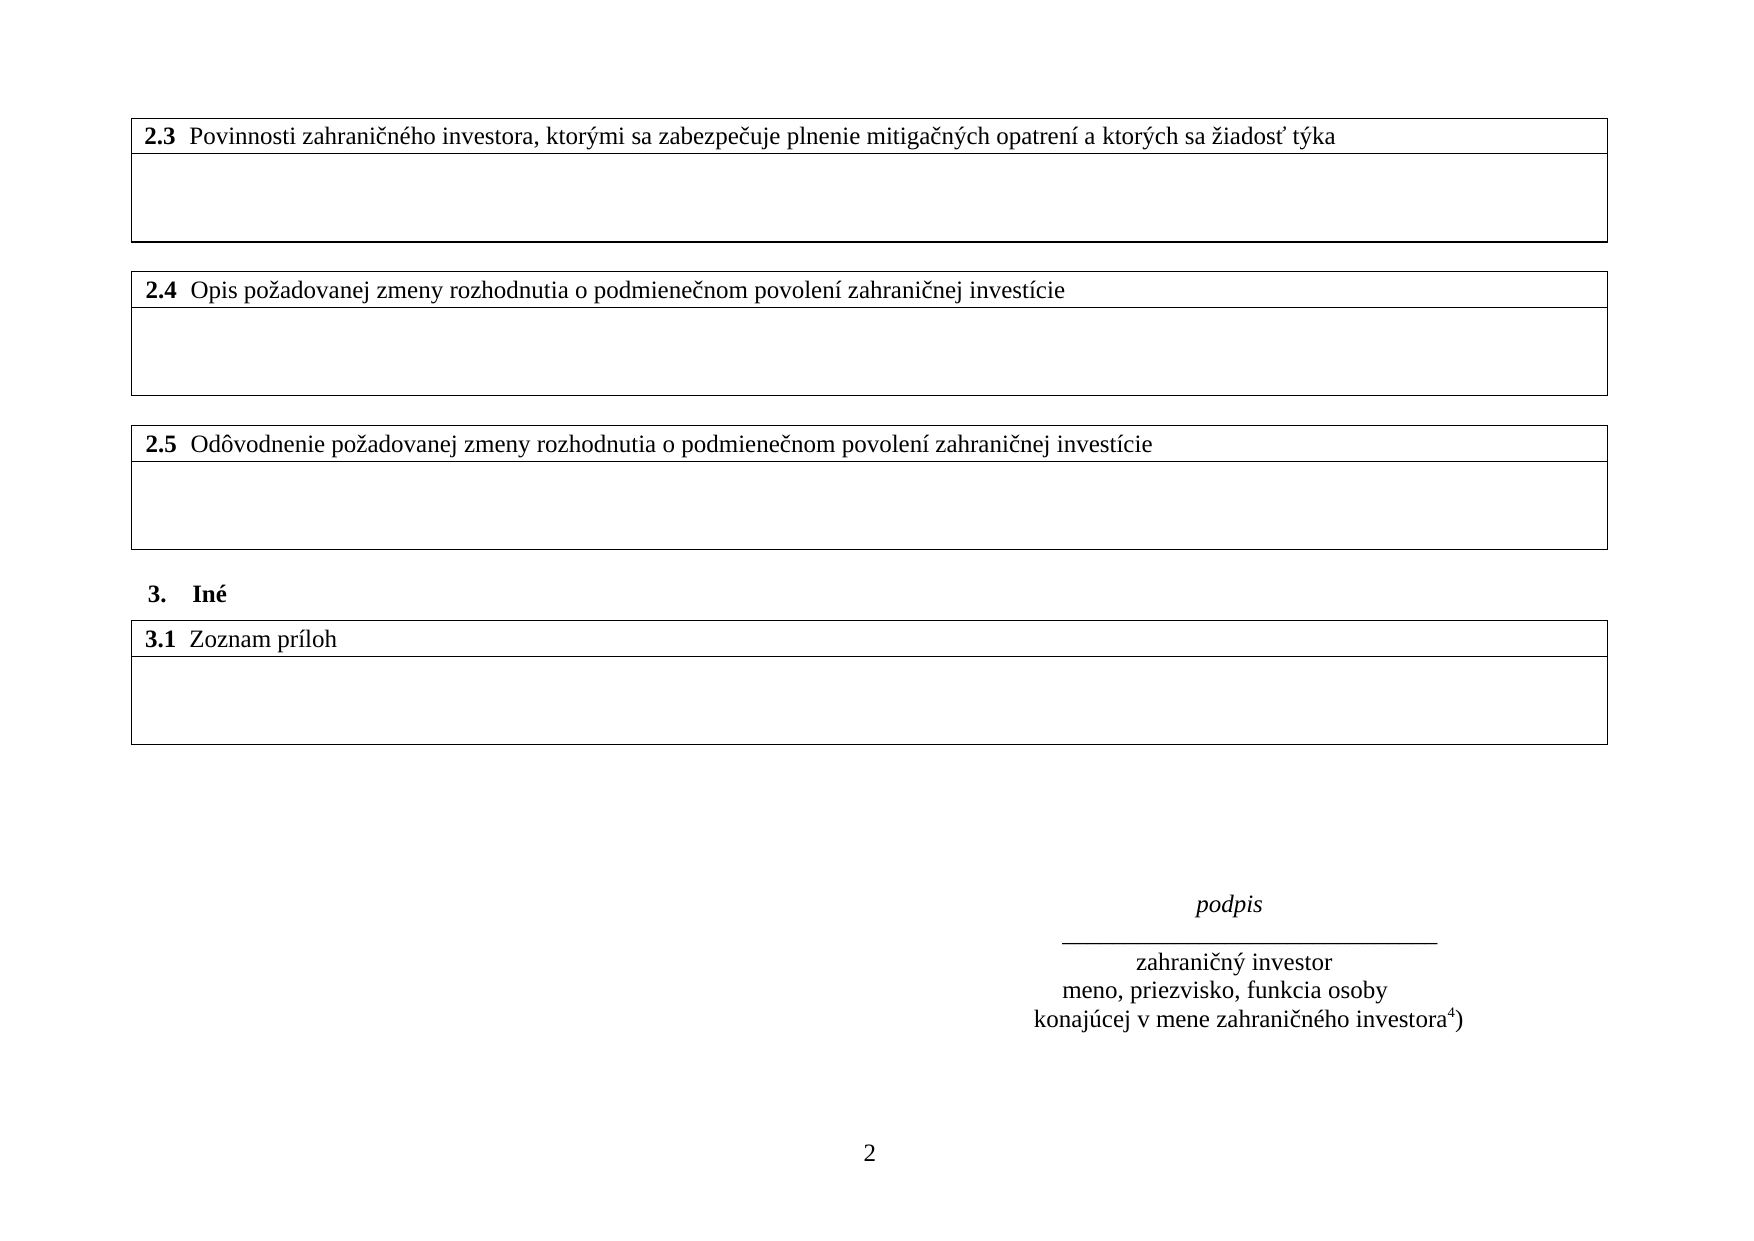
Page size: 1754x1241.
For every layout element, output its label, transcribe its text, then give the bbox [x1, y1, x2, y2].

table_header Zoznam príloh [132, 621, 1607, 656]
text zahraničný investor [103, 947, 1636, 975]
text ______________________________ [103, 918, 1636, 947]
table_cell [132, 657, 1607, 744]
table_cell [132, 154, 1607, 241]
table_header Odôvodnenie požadovanej zmeny rozhodnutia o podmienečnom povolení zahraničnej investície [132, 426, 1607, 461]
text konajúcej v mene zahraničného investora4) [103, 1004, 1636, 1033]
list Iné [148, 579, 1636, 608]
table_cell [132, 308, 1607, 395]
table_header Povinnosti zahraničného investora, ktorými sa zabezpečuje plnenie mitigačných opatrení a ktorých sa žiadosť týka [132, 119, 1607, 153]
table_header Opis požadovanej zmeny rozhodnutia o podmienečnom povolení zahraničnej investície [132, 272, 1607, 307]
table_cell [132, 462, 1607, 549]
text meno, priezvisko, funkcia osoby [103, 975, 1636, 1004]
text podpis [1196, 889, 1636, 918]
